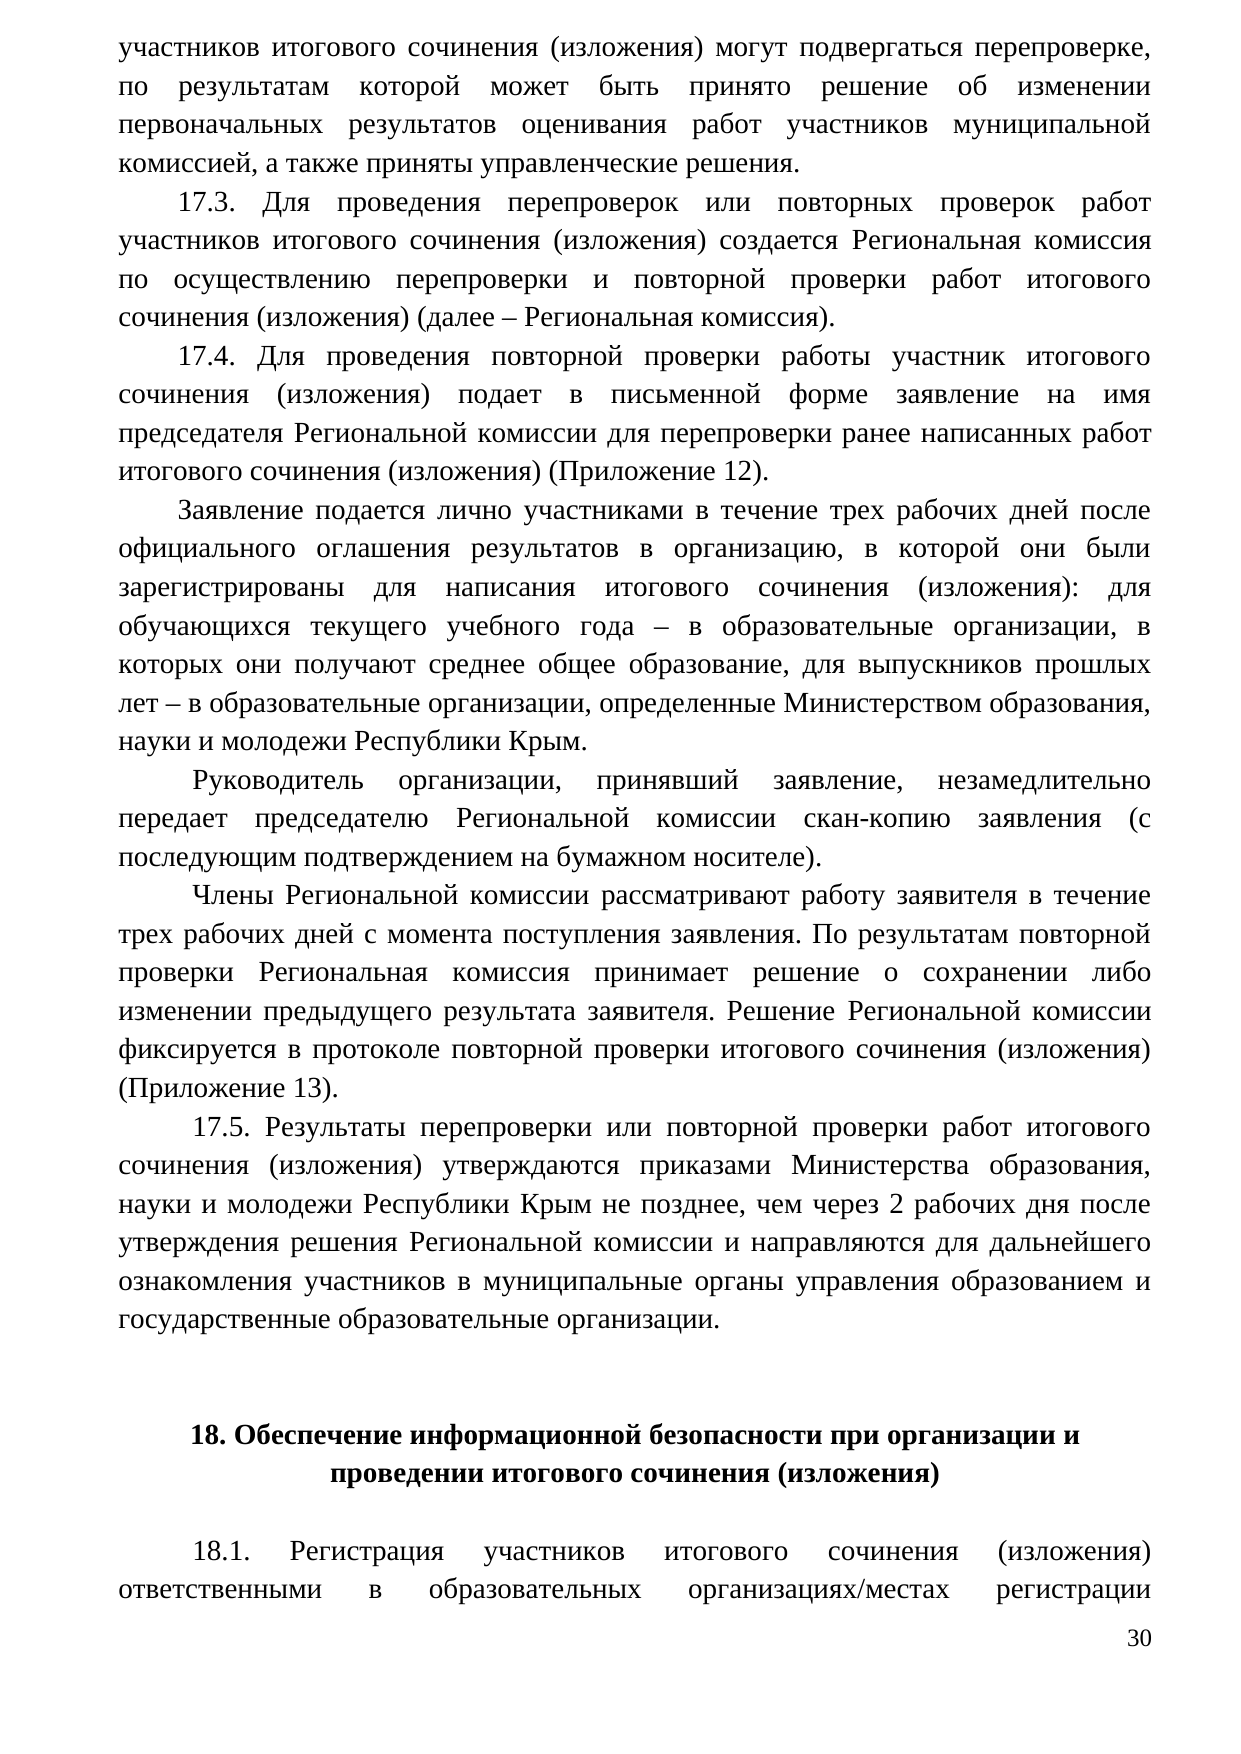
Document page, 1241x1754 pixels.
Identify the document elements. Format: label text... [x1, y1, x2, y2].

text Руководитель организации, принявший заявление, незамедлительно передает председателю Региональной комиссии скан-копию заявления (с последующим подтверждением на бумажном носителе). [118, 762, 1152, 872]
text 17.4. Для проведения повторной проверки работы участник итогового сочинения (изложения) подает в письменной форме заявление на имя председателя Региональной комиссии для перепроверки ранее написанных работ итогового сочинения (изложения) (Приложение 12). [118, 338, 1152, 487]
text Члены Региональной комиссии рассматривают работу заявителя в течение трех рабочих дней с момента поступления заявления. По результатам повторной проверки Региональная комиссия принимает решение о сохранении либо изменении предыдущего результата заявителя. Решение Региональной комиссии фиксируется в протоколе повторной проверки итогового сочинения (изложения) (Приложение 13). [118, 877, 1152, 1104]
text Заявление подается лично участниками в течение трех рабочих дней после официального оглашения результатов в организацию, в которой они были зарегистрированы для написания итогового сочинения (изложения): для обучающихся текущего учебного года – в образовательные организации, в которых они получают среднее общее образование, для выпускников прошлых лет – в образовательные организации, определенные Министерством образования, науки и молодежи Республики Крым. [118, 492, 1152, 757]
text 18. Обеспечение информационной безопасности при организации и проведении итогового сочинения (изложения) [118, 1417, 1152, 1489]
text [118, 1533, 1152, 1605]
text 17.3. Для проведения перепроверок или повторных проверок работ участников итогового сочинения (изложения) создается Региональная комиссия по осуществлению перепроверки и повторной проверки работ итогового сочинения (изложения) (далее – Региональная комиссия). [118, 184, 1152, 333]
text 17.5. Результаты перепроверки или повторной проверки работ итогового сочинения (изложения) утверждаются приказами Министерства образования, науки и молодежи Республики Крым не позднее, чем через 2 рабочих дня после утверждения решения Региональной комиссии и направляются для дальнейшего ознакомления участников в муниципальные органы управления образованием и государственные образовательные организации. [118, 1109, 1152, 1335]
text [118, 29, 1152, 179]
